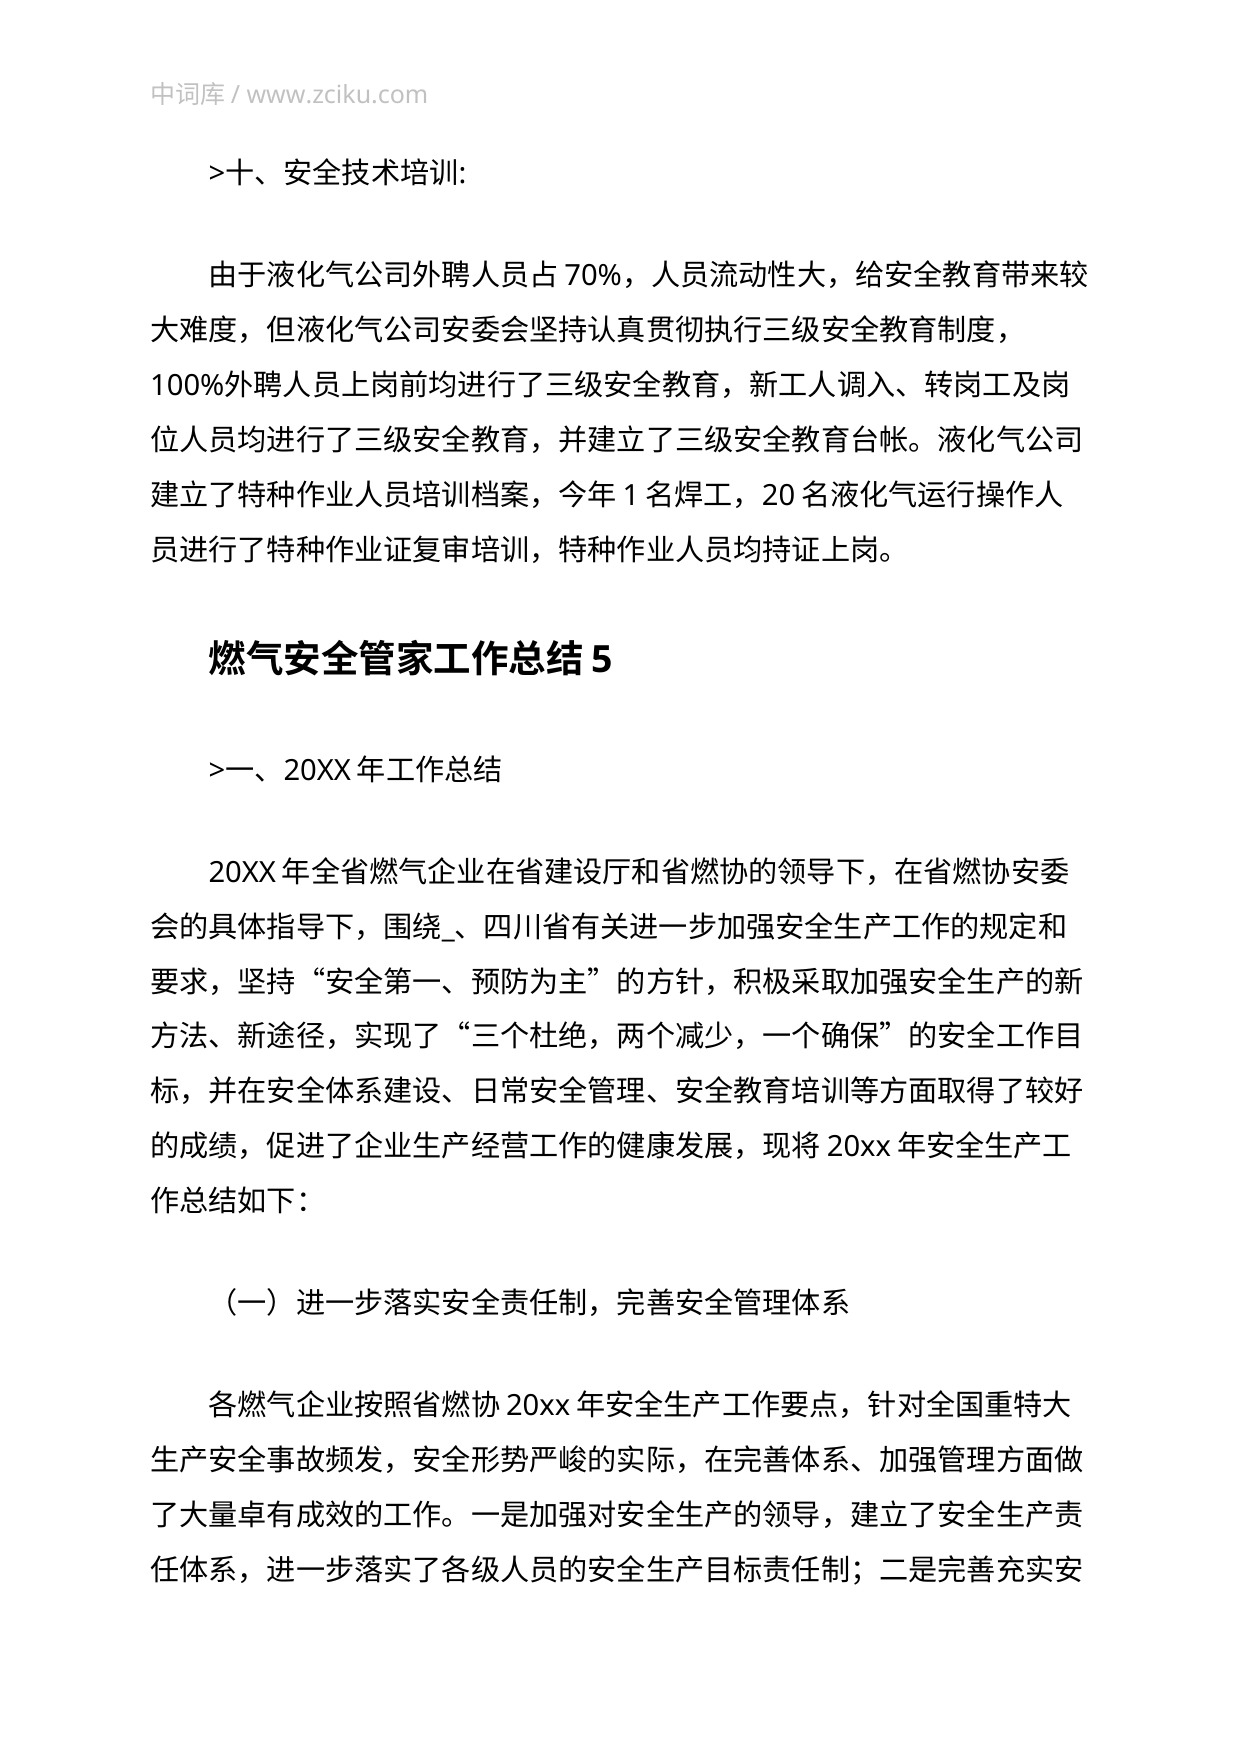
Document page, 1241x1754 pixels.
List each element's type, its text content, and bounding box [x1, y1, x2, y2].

text >十、安全技术培训: [150, 150, 1090, 192]
text >一、20XX年工作总结 [150, 746, 1090, 788]
text 20XX年全省燃气企业在省建设厅和省燃协的领导下，在省燃协安委会的具体指导下，围绕_、四川省有关进一步加强安全生产工作的规定和要求，坚持“安全第一、预防为主”的方针，积极采取加强安全生产的新方法、新途径，实现了“三个杜绝，两个减少，一个确保”的安全工作目标，并在安全体系建设、日常安全管理、安全教育培训等方面取得了较好的成绩，促进了企业生产经营工作的健康发展，现将20xx年安全生产工作总结如下： [150, 848, 1090, 1220]
text （一）进一步落实安全责任制，完善安全管理体系 [150, 1279, 1090, 1322]
text 由于液化气公司外聘人员占70%，人员流动性大，给安全教育带来较大难度，但液化气公司安委会坚持认真贯彻执行三级安全教育制度，100%外聘人员上岗前均进行了三级安全教育，新工人调入、转岗工及岗位人员均进行了三级安全教育，并建立了三级安全教育台帐。液化气公司建立了特种作业人员培训档案，今年1名焊工，20名液化气运行操作人员进行了特种作业证复审培训，特种作业人员均持证上岗。 [150, 252, 1090, 569]
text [150, 1381, 1090, 1588]
text 燃气安全管家工作总结5 [150, 628, 1090, 683]
